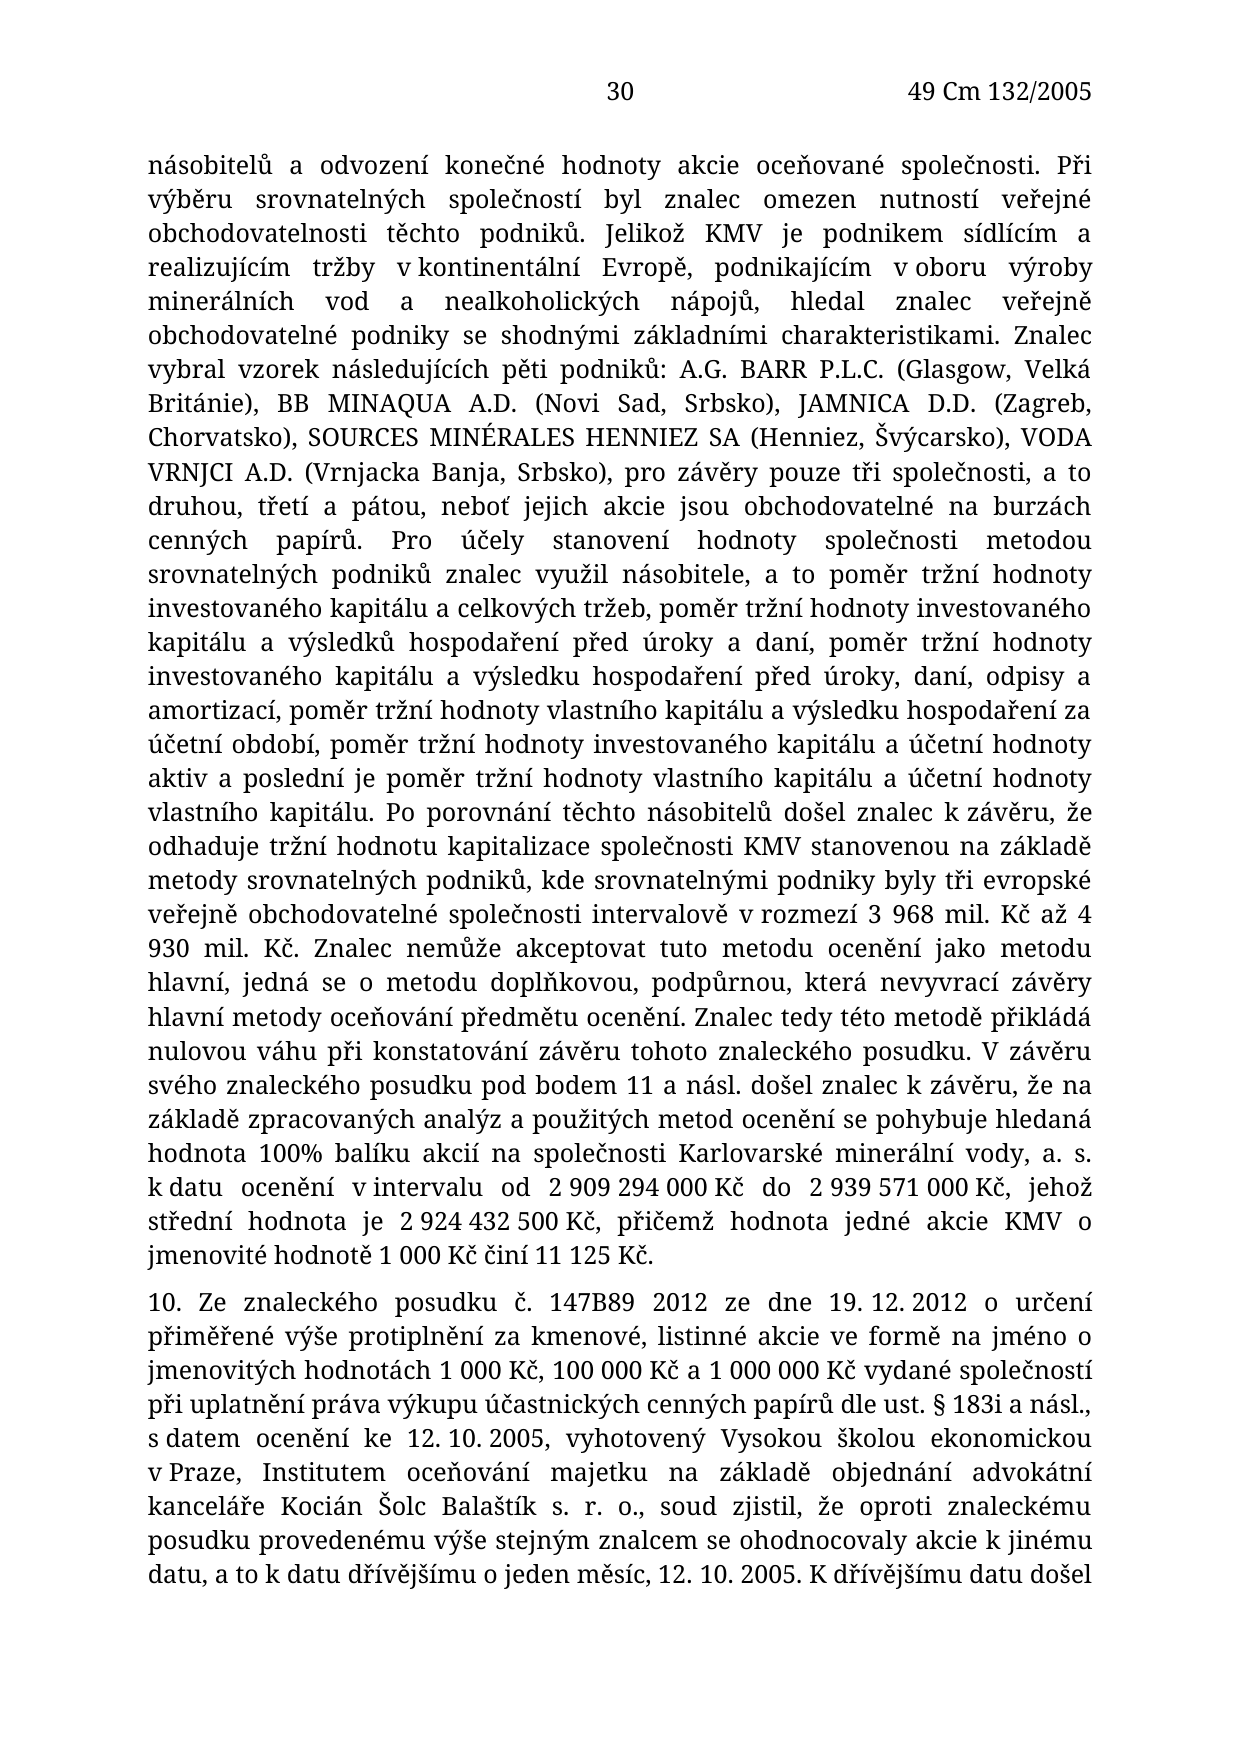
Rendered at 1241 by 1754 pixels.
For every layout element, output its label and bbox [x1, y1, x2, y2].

text [148, 148, 1093, 1272]
text [148, 1284, 1093, 1591]
